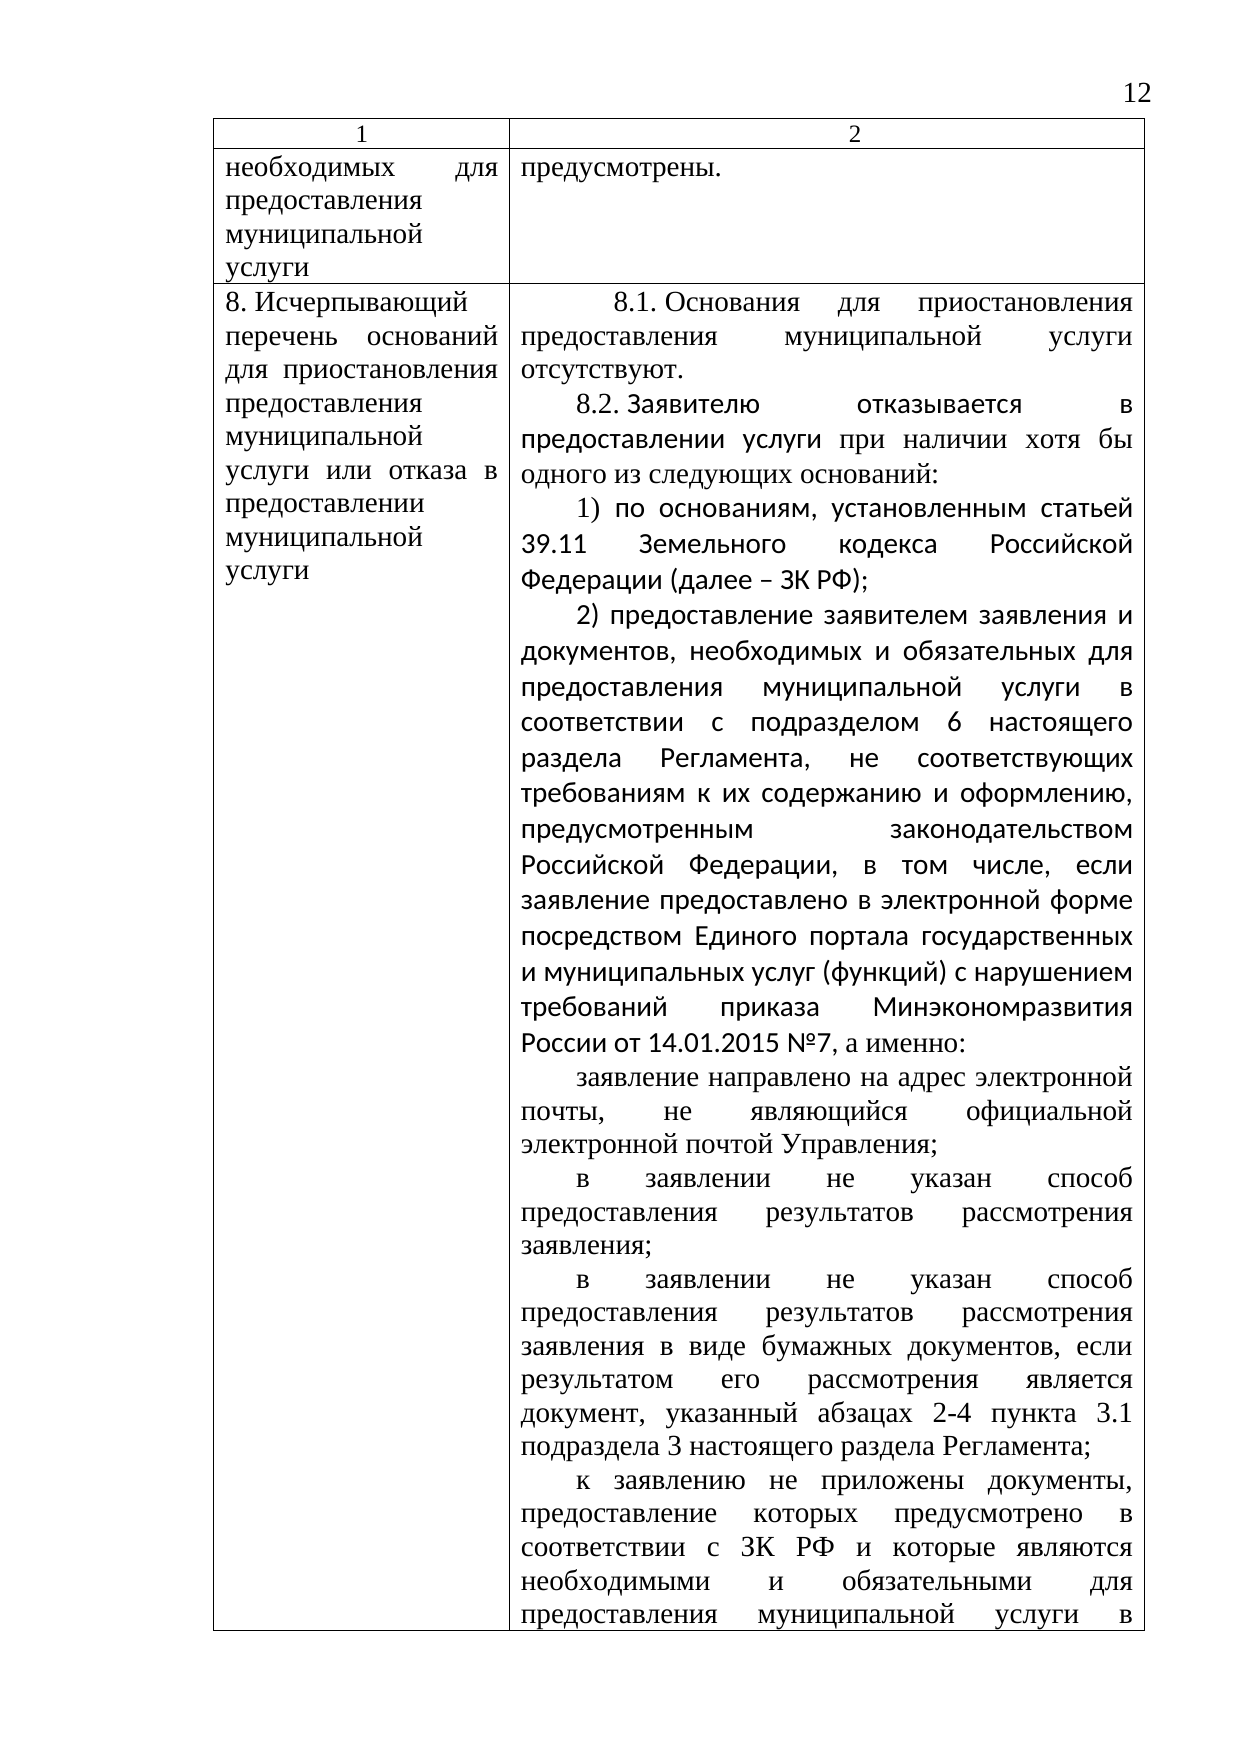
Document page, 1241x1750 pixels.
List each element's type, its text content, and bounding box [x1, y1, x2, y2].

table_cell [510, 149, 1144, 283]
table_header 1 [214, 119, 509, 148]
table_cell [214, 149, 509, 283]
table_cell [510, 284, 1144, 1630]
table_header 2 [510, 119, 1144, 148]
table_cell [214, 284, 509, 1630]
